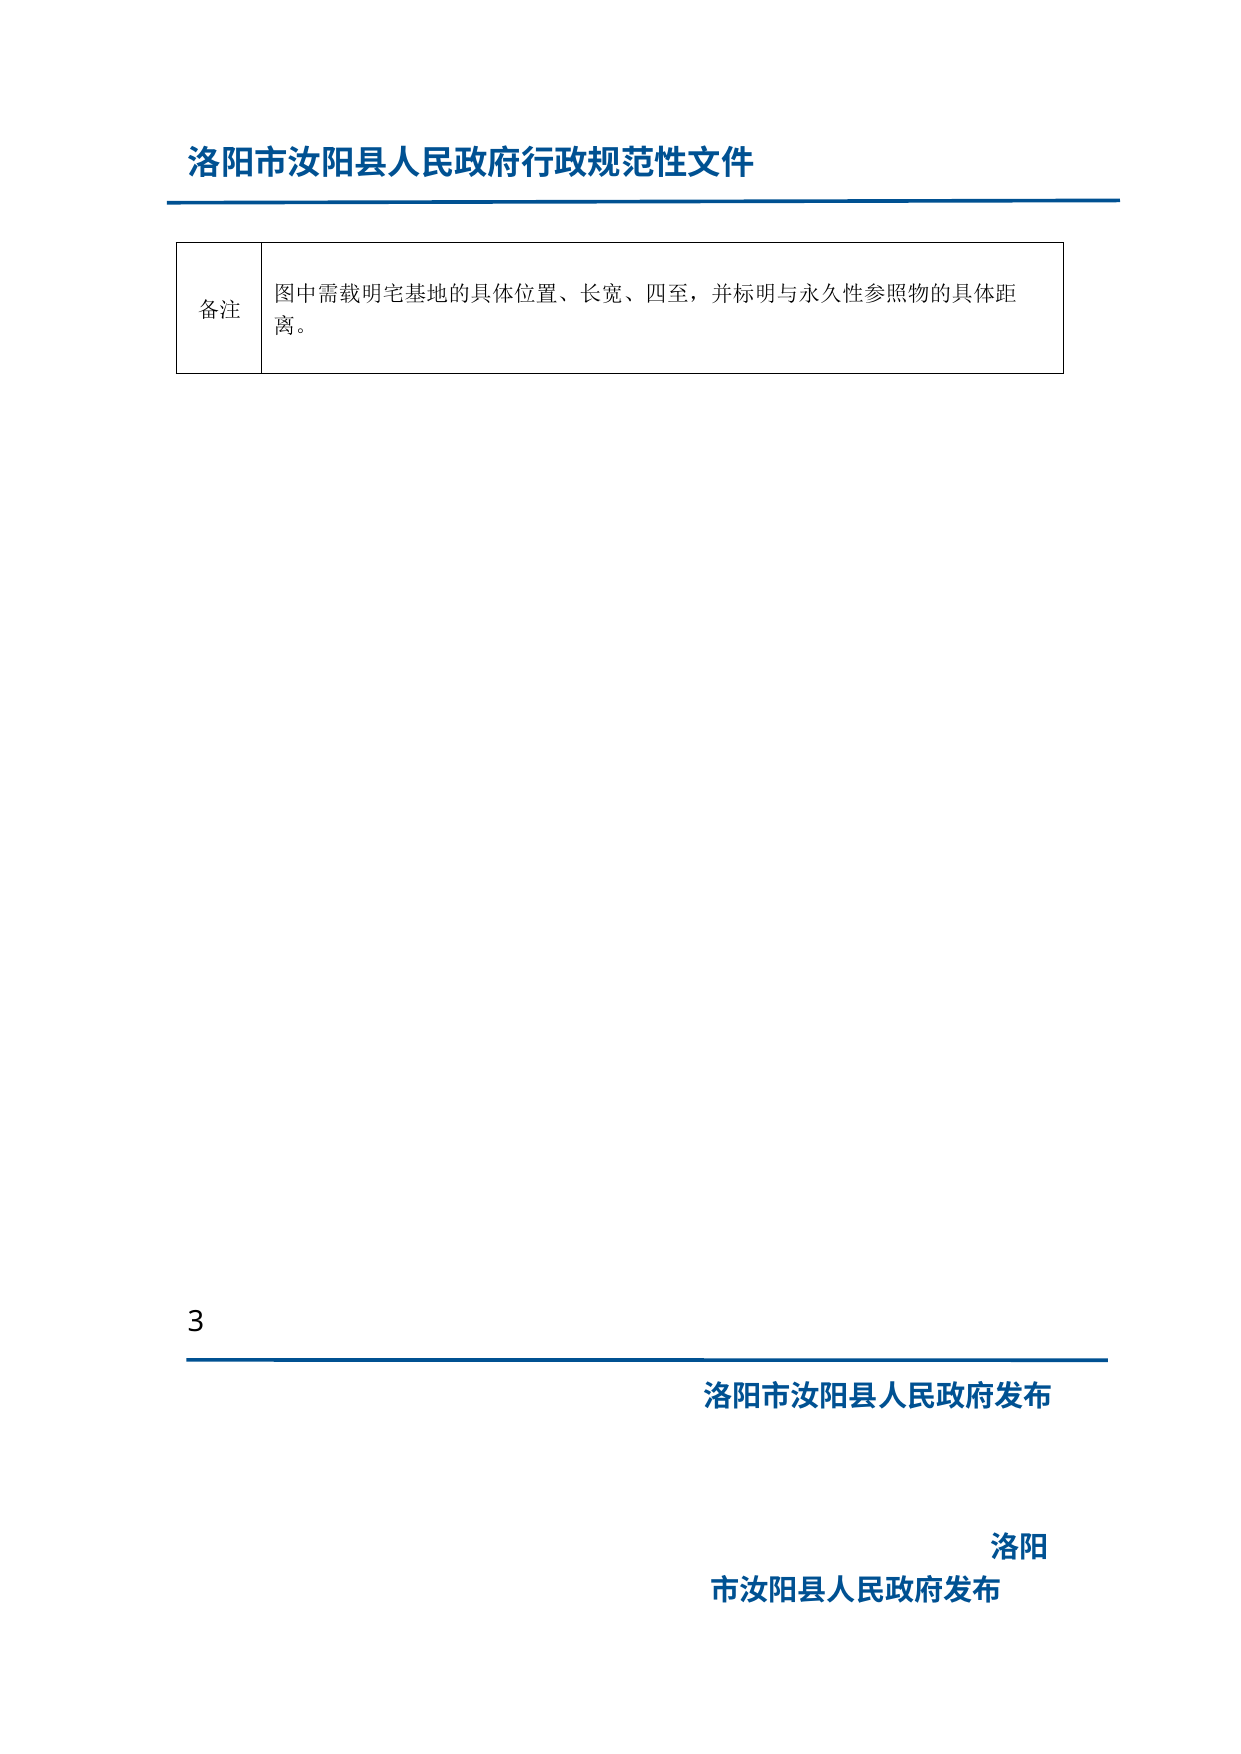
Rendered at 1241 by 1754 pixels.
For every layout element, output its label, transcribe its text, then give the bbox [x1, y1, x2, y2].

table_cell 图中需载明宅基地的具体位置、长宽、四至，并标明与永久性参照物的具体距离。 [262, 243, 1063, 373]
table_cell 备注 [177, 243, 261, 373]
